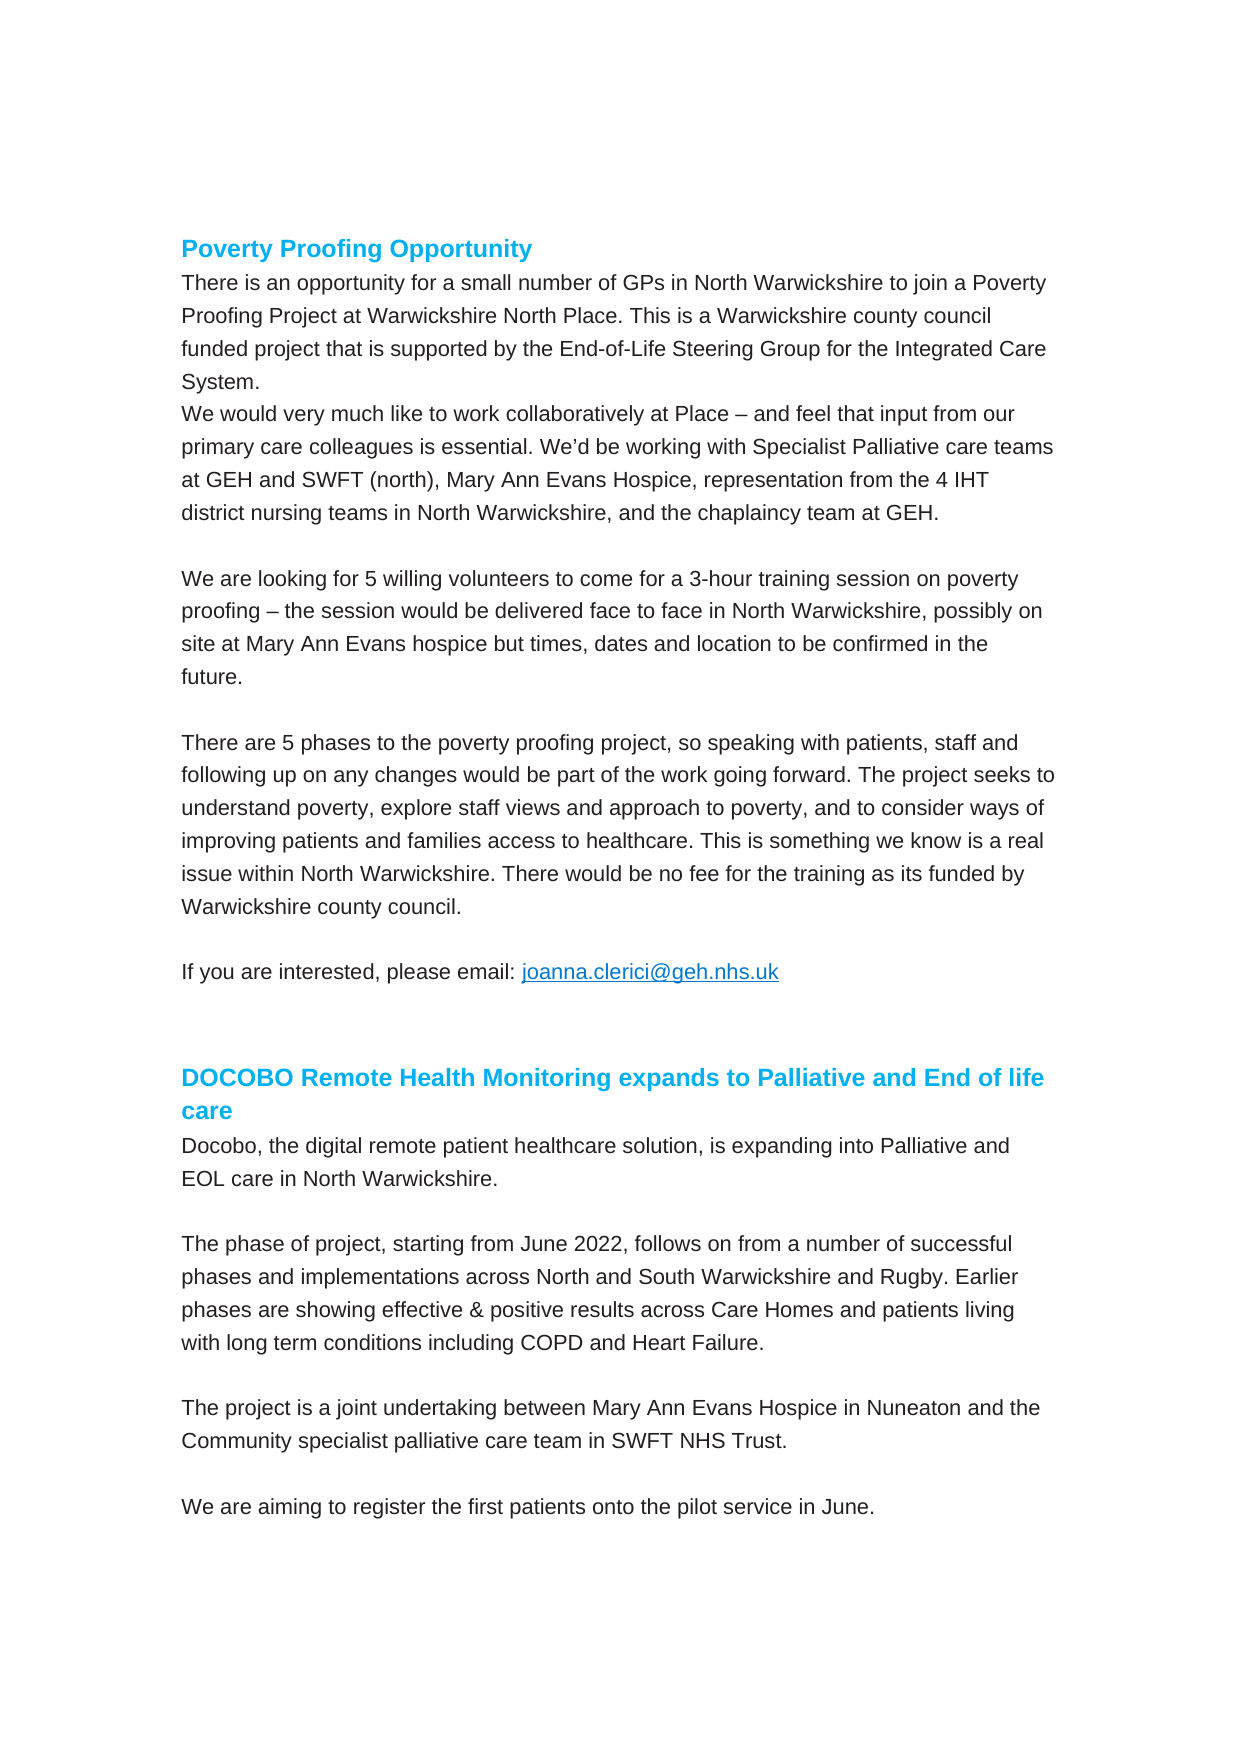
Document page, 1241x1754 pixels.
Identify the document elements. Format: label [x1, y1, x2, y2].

table_header [150, 150, 1090, 1598]
